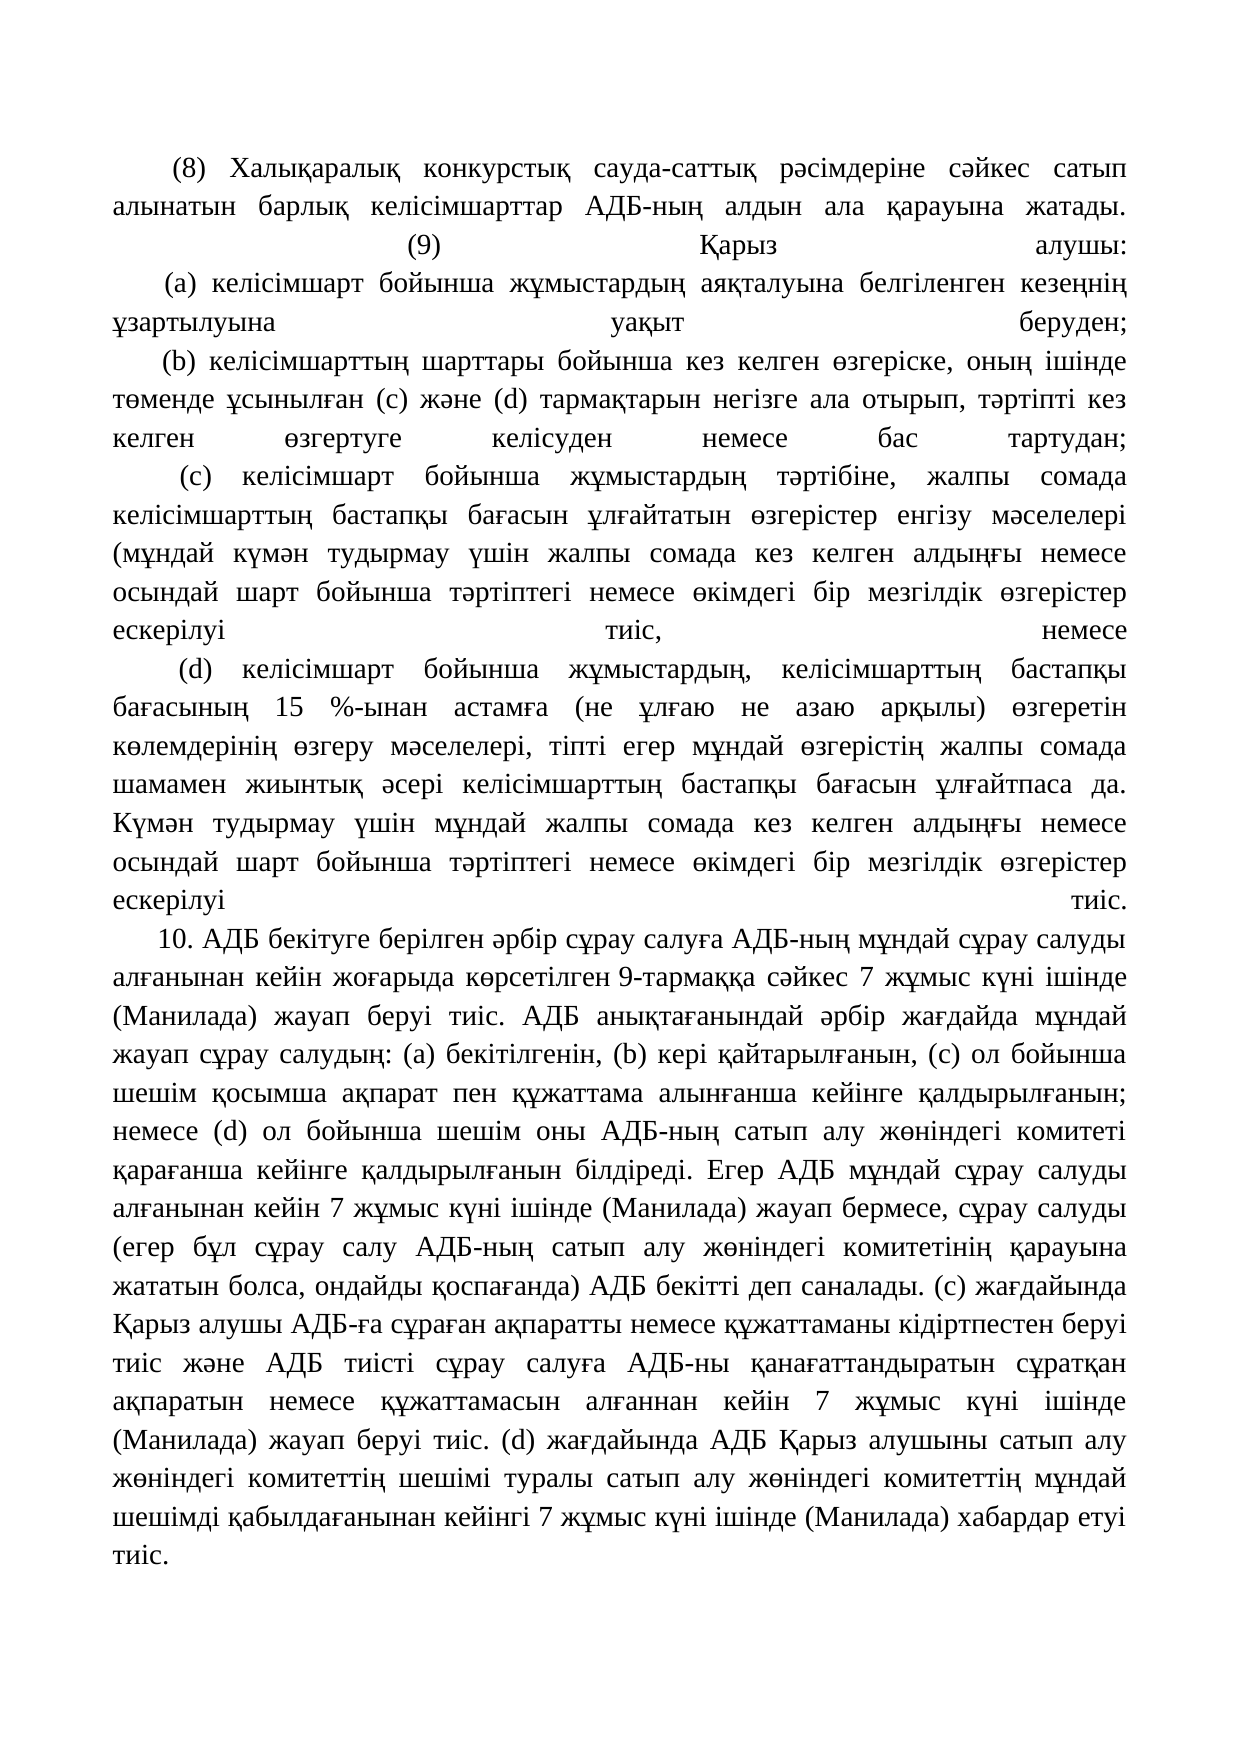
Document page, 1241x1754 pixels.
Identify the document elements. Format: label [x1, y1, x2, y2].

text [112, 150, 1128, 1571]
